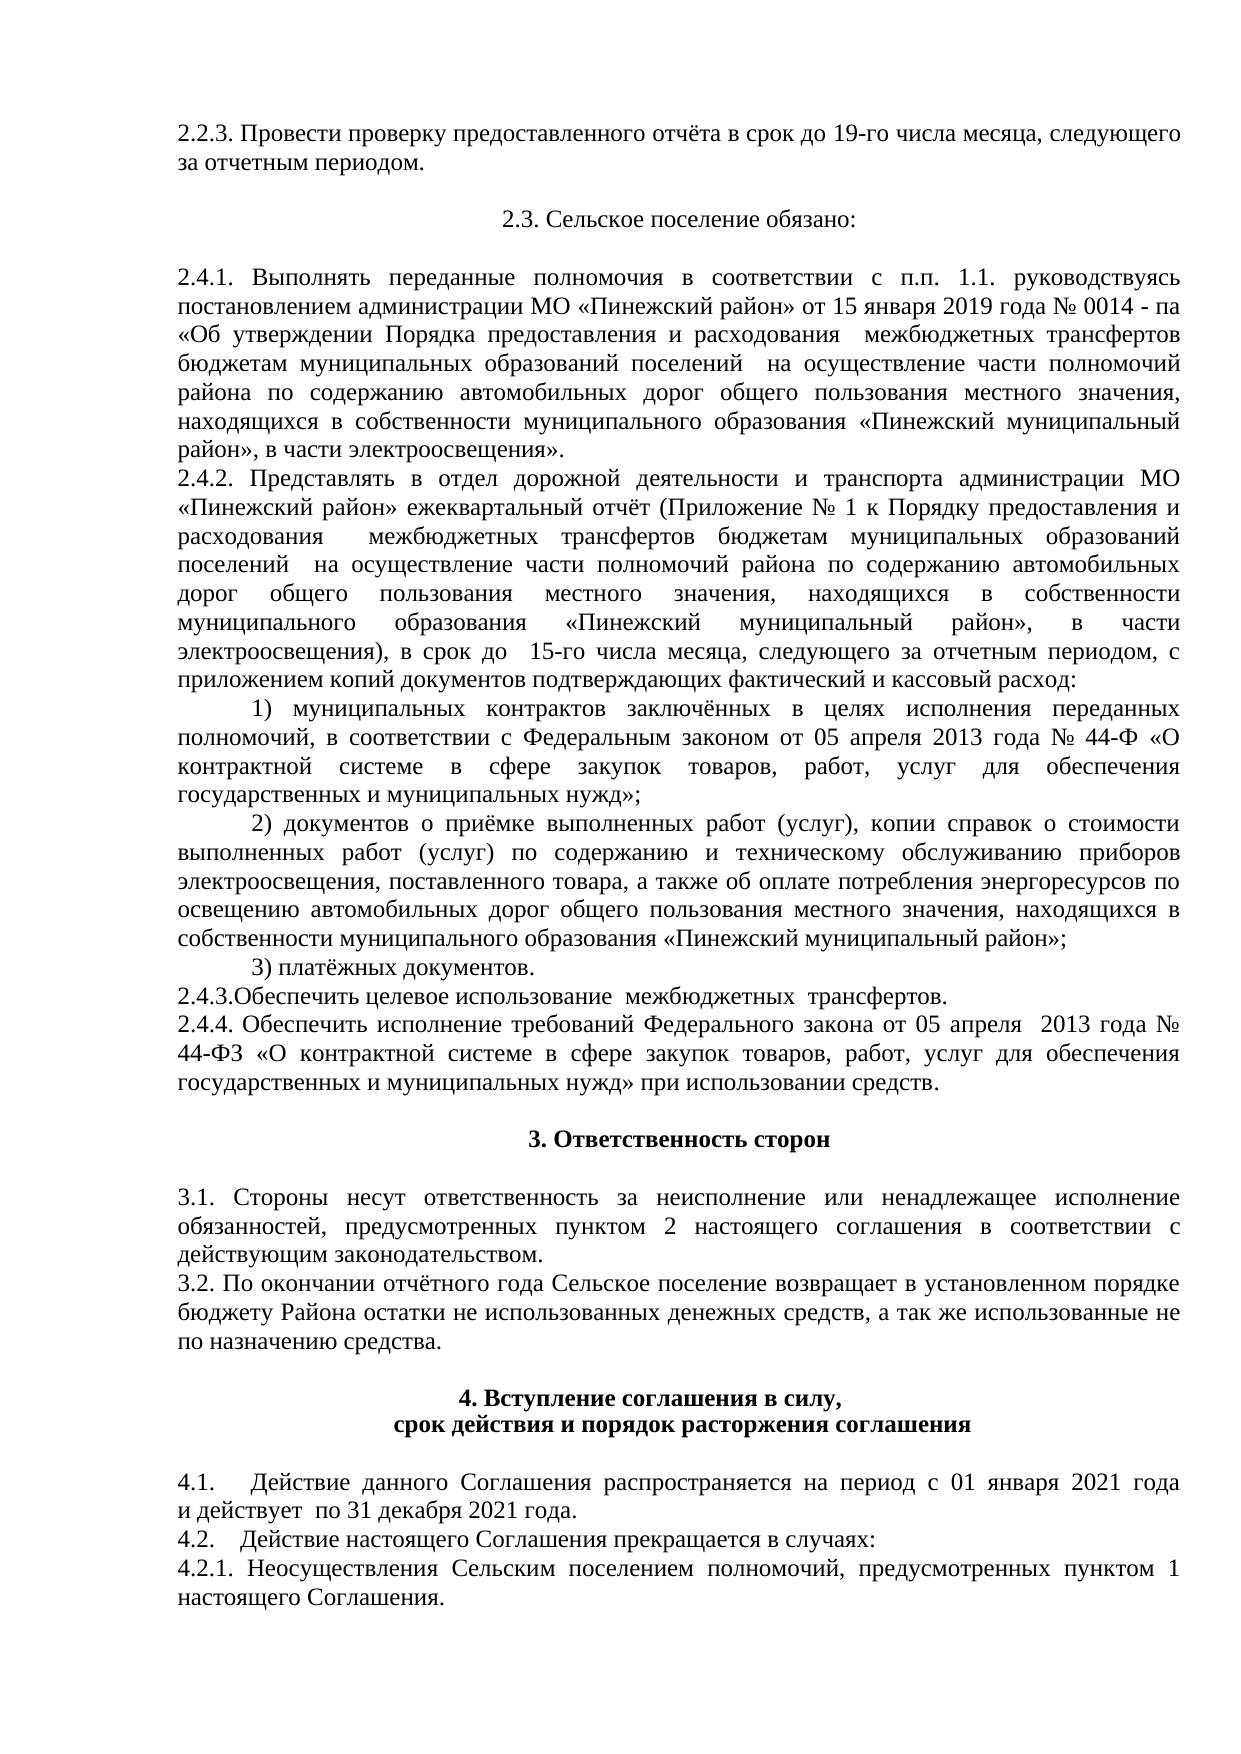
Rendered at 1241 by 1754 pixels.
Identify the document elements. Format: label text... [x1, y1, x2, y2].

text 1) муниципальных контрактов заключённых в целях исполнения переданных полномочий, в соответствии с Федеральным законом от 05 апреля 2013 года № 44-Ф «О контрактной системе в сфере закупок товаров, работ, услуг для обеспечения государственных и муниципальных нужд»; [177, 693, 1181, 808]
text 3) платёжных документов. [177, 952, 1181, 981]
text срок действия и порядок расторжения соглашения [177, 1412, 1181, 1438]
text 2.4.4. Обеспечить исполнение требований Федерального закона от 05 апреля 2013 года № 44-ФЗ «О контрактной системе в сфере закупок товаров, работ, услуг для обеспечения государственных и муниципальных нужд» при использовании средств. [177, 1009, 1181, 1096]
text 2.3. Сельское поселение обязано: [177, 204, 1181, 233]
text 3.1. Стороны несут ответственность за неисполнение или ненадлежащее исполнение обязанностей, предусмотренных пунктом 2 настоящего соглашения в соответствии с действующим законодательством. [177, 1182, 1181, 1268]
text 4.2.1. Неосуществления Сельским поселением полномочий, предусмотренных пунктом 1 настоящего Соглашения. [177, 1553, 1181, 1611]
text 2.4.3.Обеспечить целевое использование межбюджетных трансфертов. [177, 981, 1181, 1009]
text 3.2. По окончании отчётного года Сельское поселение возвращает в установленном порядке бюджету Района остатки не использованных денежных средств, а так же использованные не по назначению средства. [177, 1268, 1181, 1354]
text 4.1. Действие данного Соглашения распространяется на период с 01 января 2021 года и действует по 31 декабря 2021 года. [177, 1467, 1181, 1524]
text 2.2.3. Провести проверку предоставленного отчёта в срок до 19-го числа месяца, следующего за отчетным периодом. [177, 118, 1181, 176]
text 2.4.2. Представлять в отдел дорожной деятельности и транспорта администрации МО «Пинежский район» ежеквартальный отчёт (Приложение № 1 к Порядку предоставления и расходования межбюджетных трансфертов бюджетам муниципальных образований поселений на осуществление части полномочий района по содержанию автомобильных дорог общего пользования местного значения, находящихся в собственности муниципального образования «Пинежский муниципальный район», в части электроосвещения), в срок до 15-го числа месяца, следующего за отчетным периодом, с приложением копий документов подтверждающих фактический и кассовый расход: [177, 463, 1181, 693]
text 4.2. Действие настоящего Соглашения прекращается в случаях: [177, 1524, 1181, 1553]
text 4. Вступление соглашения в силу, [177, 1383, 1181, 1412]
text 2.4.1. Выполнять переданные полномочия в соответствии с п.п. 1.1. руководствуясь постановлением администрации МО «Пинежский район» от 15 января 2019 года № 0014 - па «Об утверждении Порядка предоставления и расходования межбюджетных трансфертов бюджетам муниципальных образований поселений на осуществление части полномочий района по содержанию автомобильных дорог общего пользования местного значения, находящихся в собственности муниципального образования «Пинежский муниципальный район», в части электроосвещения». [177, 262, 1181, 463]
text 2) документов о приёмке выполненных работ (услуг), копии справок о стоимости выполненных работ (услуг) по содержанию и техническому обслуживанию приборов электроосвещения, поставленного товара, а также об оплате потребления энергоресурсов по освещению автомобильных дорог общего пользования местного значения, находящихся в собственности муниципального образования «Пинежский муниципальный район»; [177, 808, 1181, 952]
text 3. Ответственность сторон [177, 1124, 1181, 1153]
